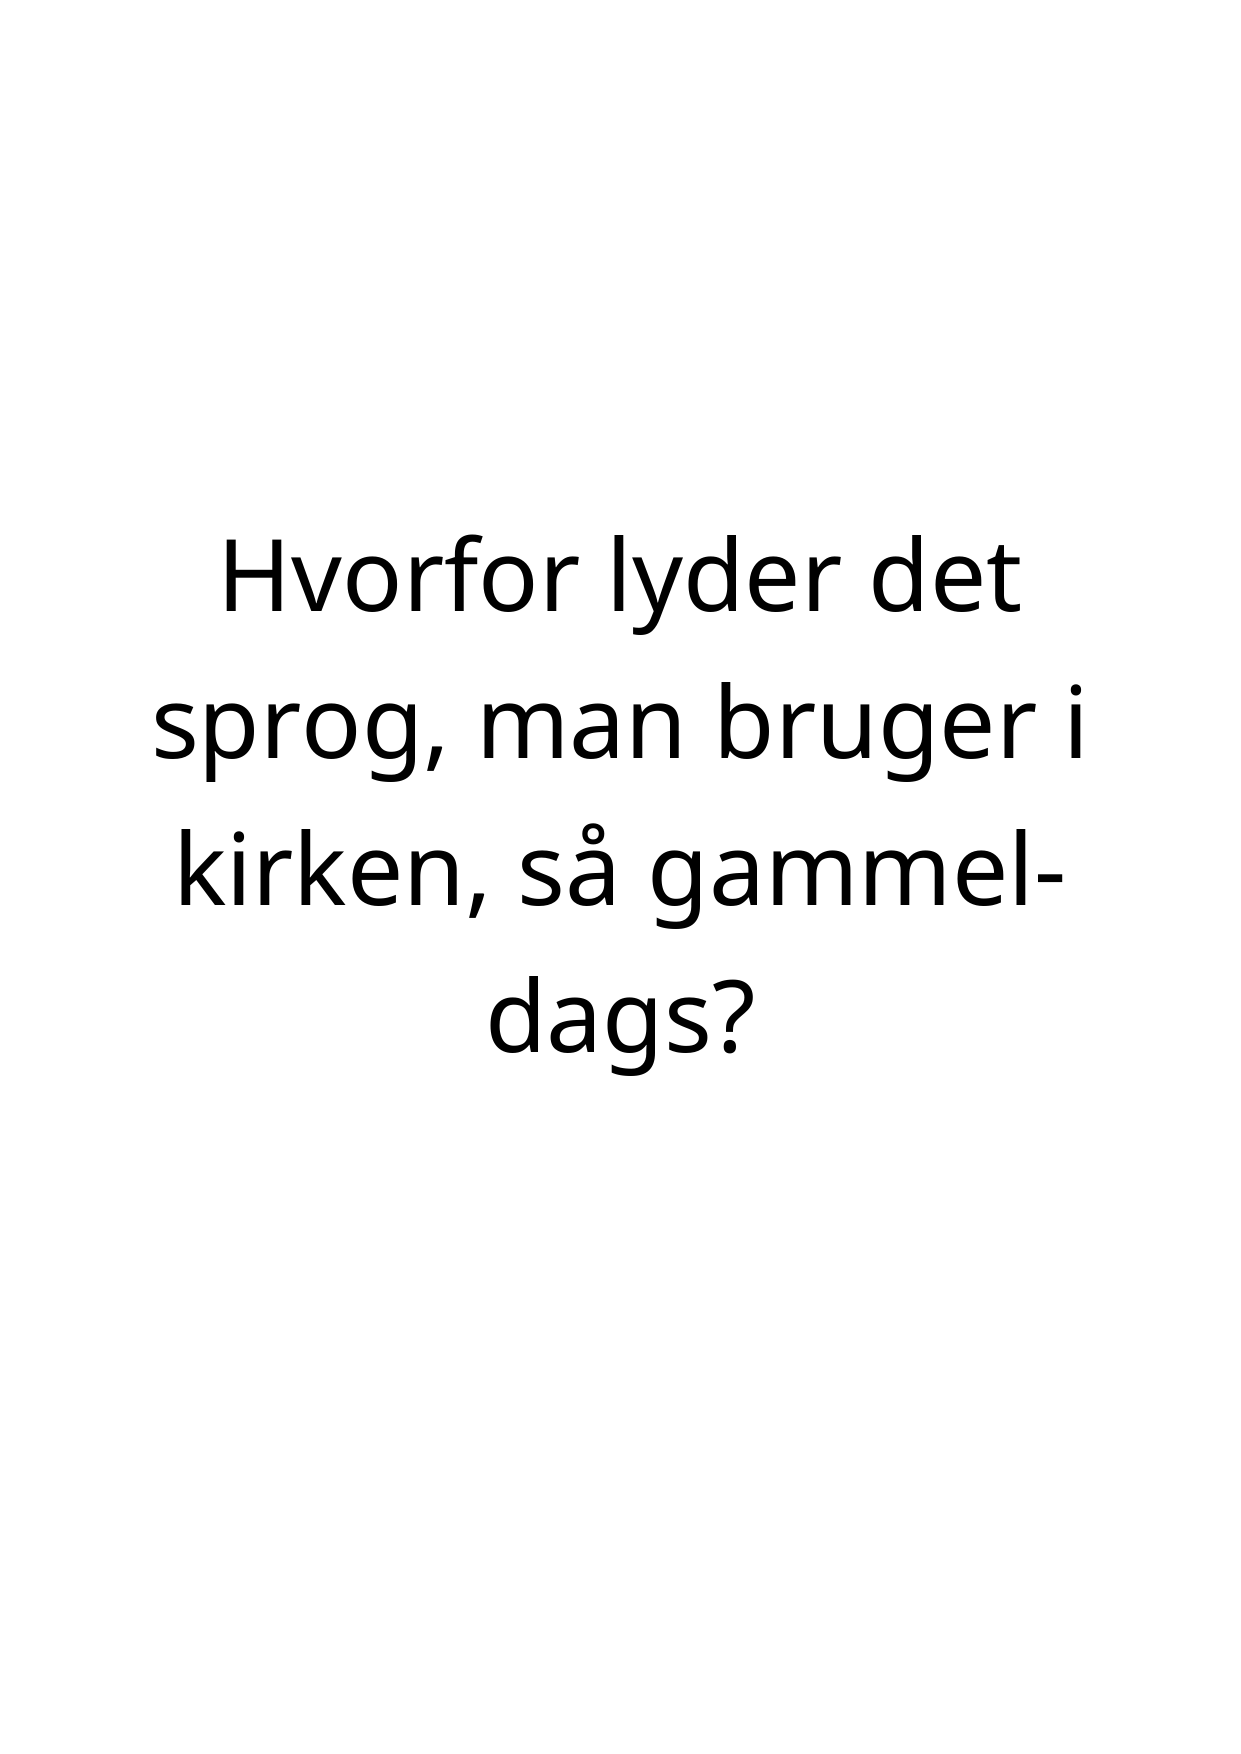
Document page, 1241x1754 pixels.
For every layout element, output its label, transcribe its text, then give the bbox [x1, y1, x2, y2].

text Hvorfor lyder det sprog, man bruger i kirken, så gammel-dags? [118, 505, 1122, 1082]
